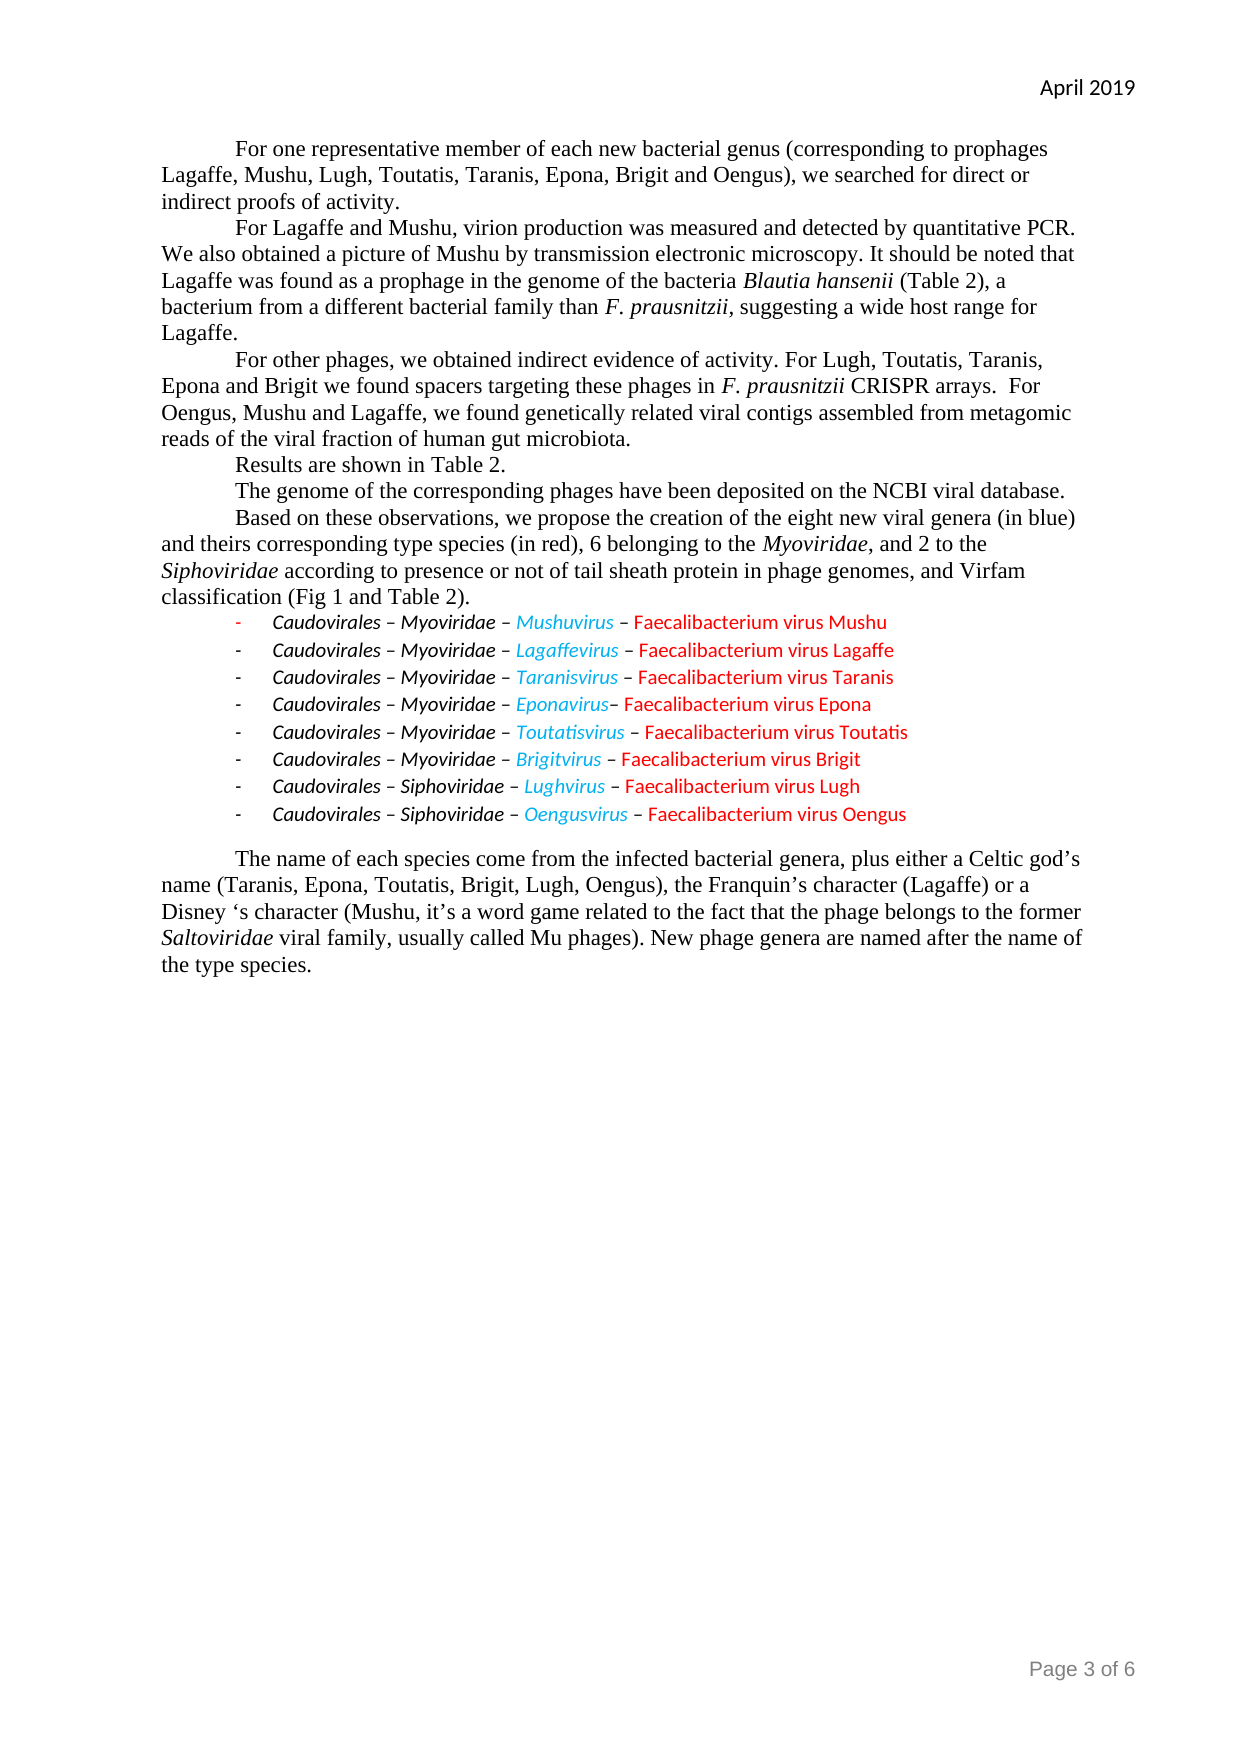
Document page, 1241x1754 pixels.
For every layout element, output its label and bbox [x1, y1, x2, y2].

table_header [150, 135, 1111, 1056]
